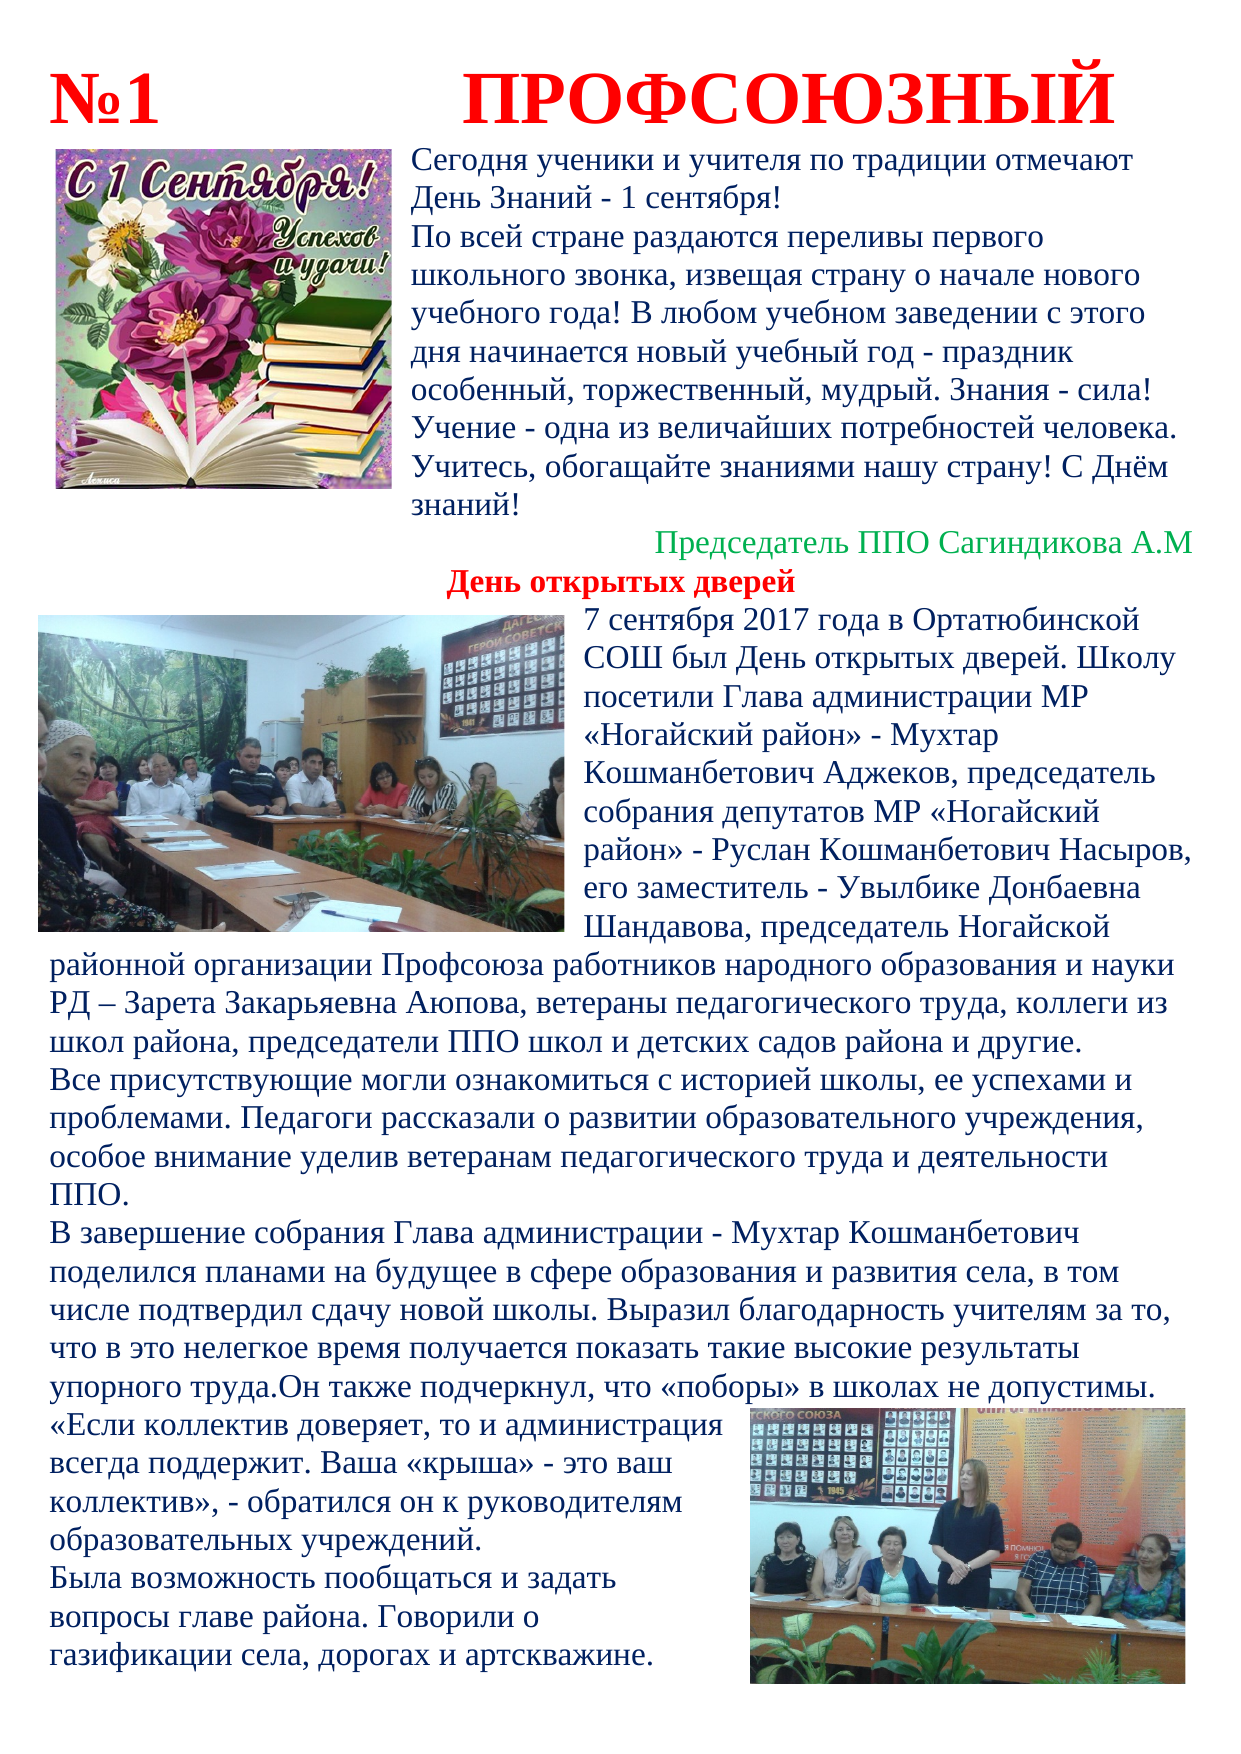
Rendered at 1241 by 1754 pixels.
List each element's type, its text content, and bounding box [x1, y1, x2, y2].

picture [54, 149, 392, 487]
picture [38, 615, 565, 932]
table_header №1 ПРОФСОЮЗНЫЙ [38, 53, 1204, 139]
picture [750, 1408, 1186, 1684]
table_cell День открытых дверей 7 сентября 2017 года в Ортатюбинской СОШ был День открытых дверей. Школу посетили Глава администрации МР «Ногайский район» - Мухтар Кошманбетович Аджеков, председатель собрания депутатов МР «Ногайский район» - Руслан Кошманбетович Насыров, его заместитель - Увылбике Донбаевна Шандавова, председатель Ногайской районной организации Профсоюза работников народного образования и науки РД – Зарета Закарьяевна Аюпова, ветераны педагогического труда, коллеги из школ района, председатели ППО школ и детских садов района и другие. Все присутствующие могли ознакомиться с историей школы, ее успехами и проблемами. Педагоги рассказали о развитии образовательного учреждения, особое внимание уделив ветеранам педагогического труда и деятельности ППО. В завершение собрания Глава администрации - Мухтар Кошманбетович поделился планами на будущее в сфере образования и развития села, в том числе подтвердил сдачу новой школы. Выразил благодарность учителям за то, что в это нелегкое время получается показать такие высокие результаты упорного труда.Он также подчеркнул, что «поборы» в школах не допустимы. «Если коллектив доверяет, то и администрация всегда поддержит. Ваша «крыша» - это ваш коллектив», - обратился он к руководителям образовательных учреждений. Была возможность пообщаться и задать вопросы главе района. Говорили о газификации села, дорогах и артскважине. [38, 561, 1204, 1684]
table_cell Сегодня ученики и учителя по традиции отмечают День Знаний - 1 сентября! По всей стране раздаются переливы первого школьного звонка, извещая страну о начале нового учебного года! В любом учебном заведении с этого дня начинается новый учебный год - праздник особенный, торжественный, мудрый. Знания - сила! Учение - одна из величайших потребностей человека. Учитесь, обогащайте знаниями нашу страну! С Днём знаний! Председатель ППО Сагиндикова А.М [38, 139, 1204, 561]
